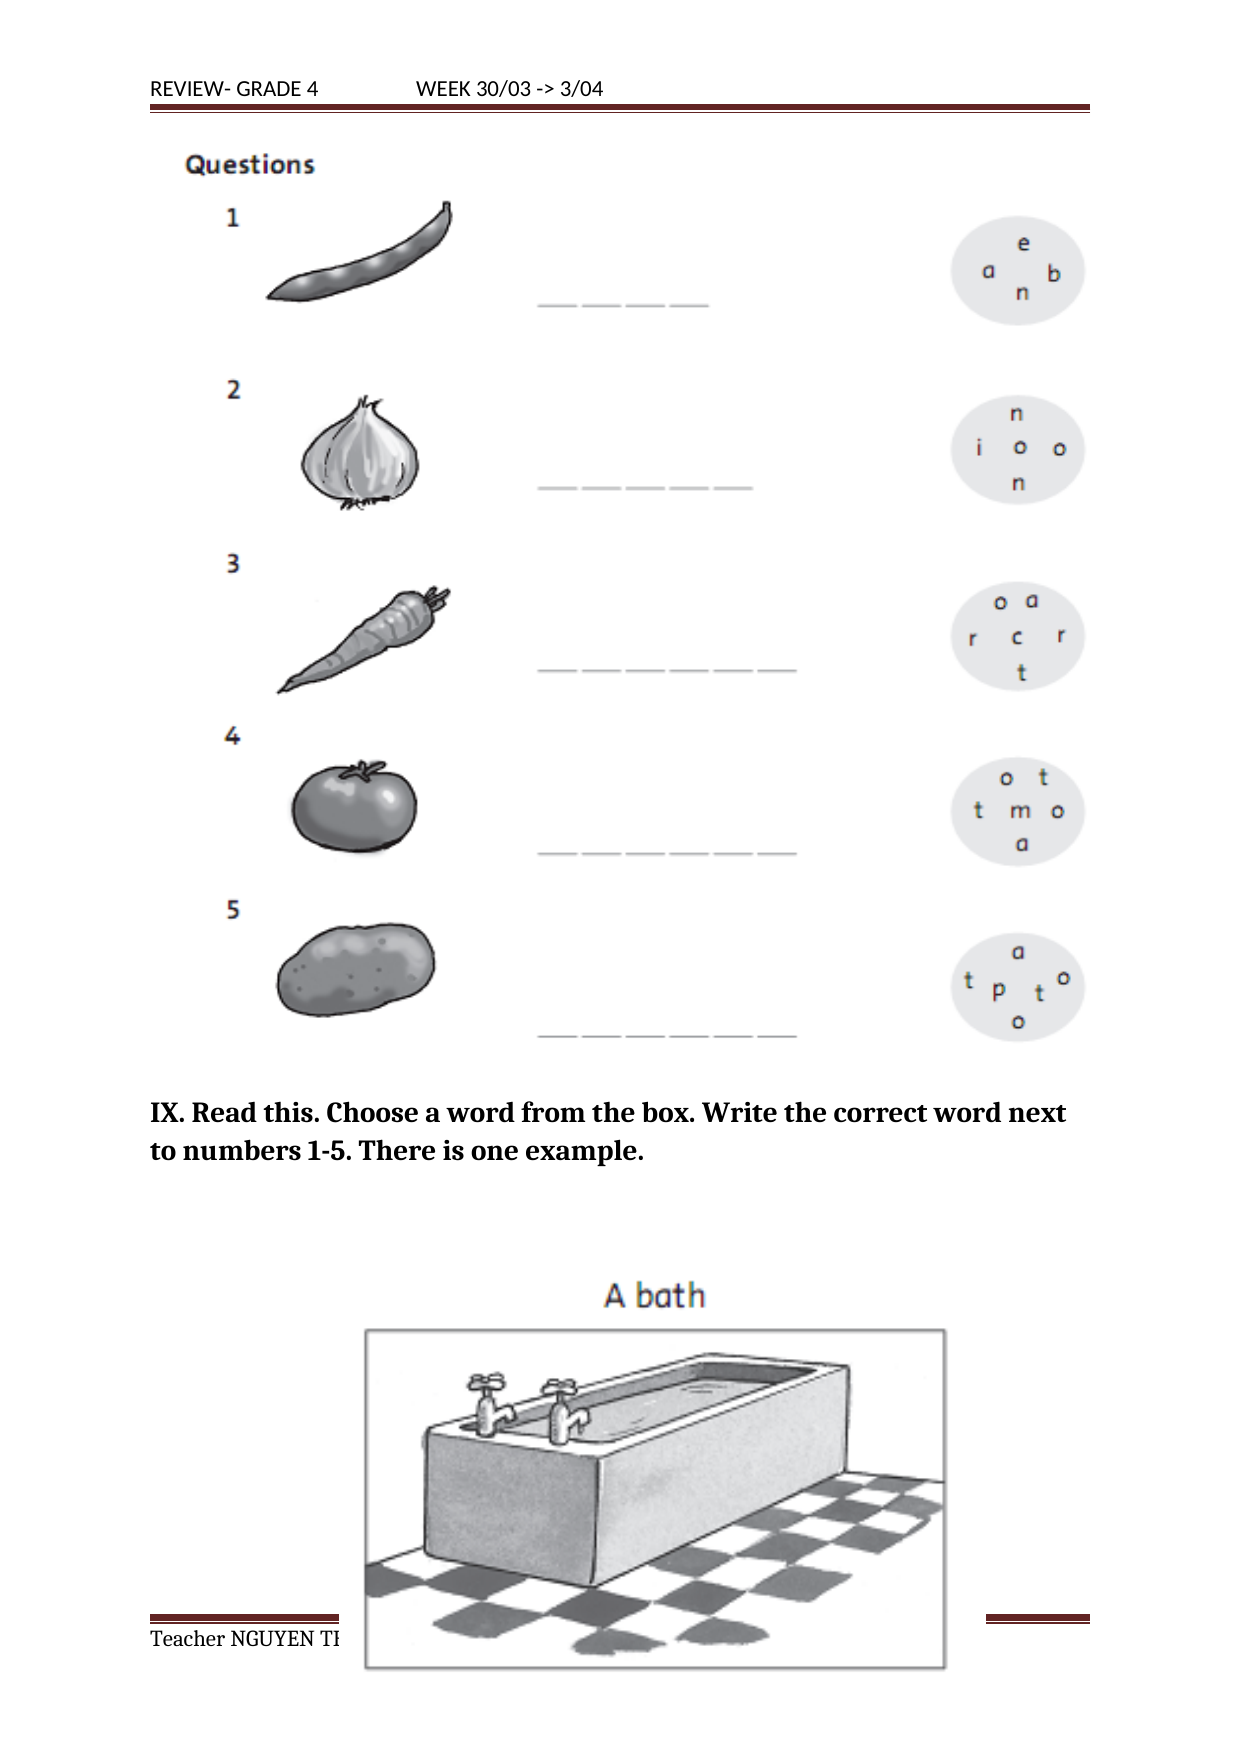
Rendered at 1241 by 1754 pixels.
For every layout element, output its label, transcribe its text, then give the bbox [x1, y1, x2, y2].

picture [339, 1271, 986, 1703]
picture [150, 141, 1122, 1071]
text IX. Read this. Choose a word from the box. Write the correct word next to numbers 1-5. There is one example. [150, 1096, 1090, 1168]
